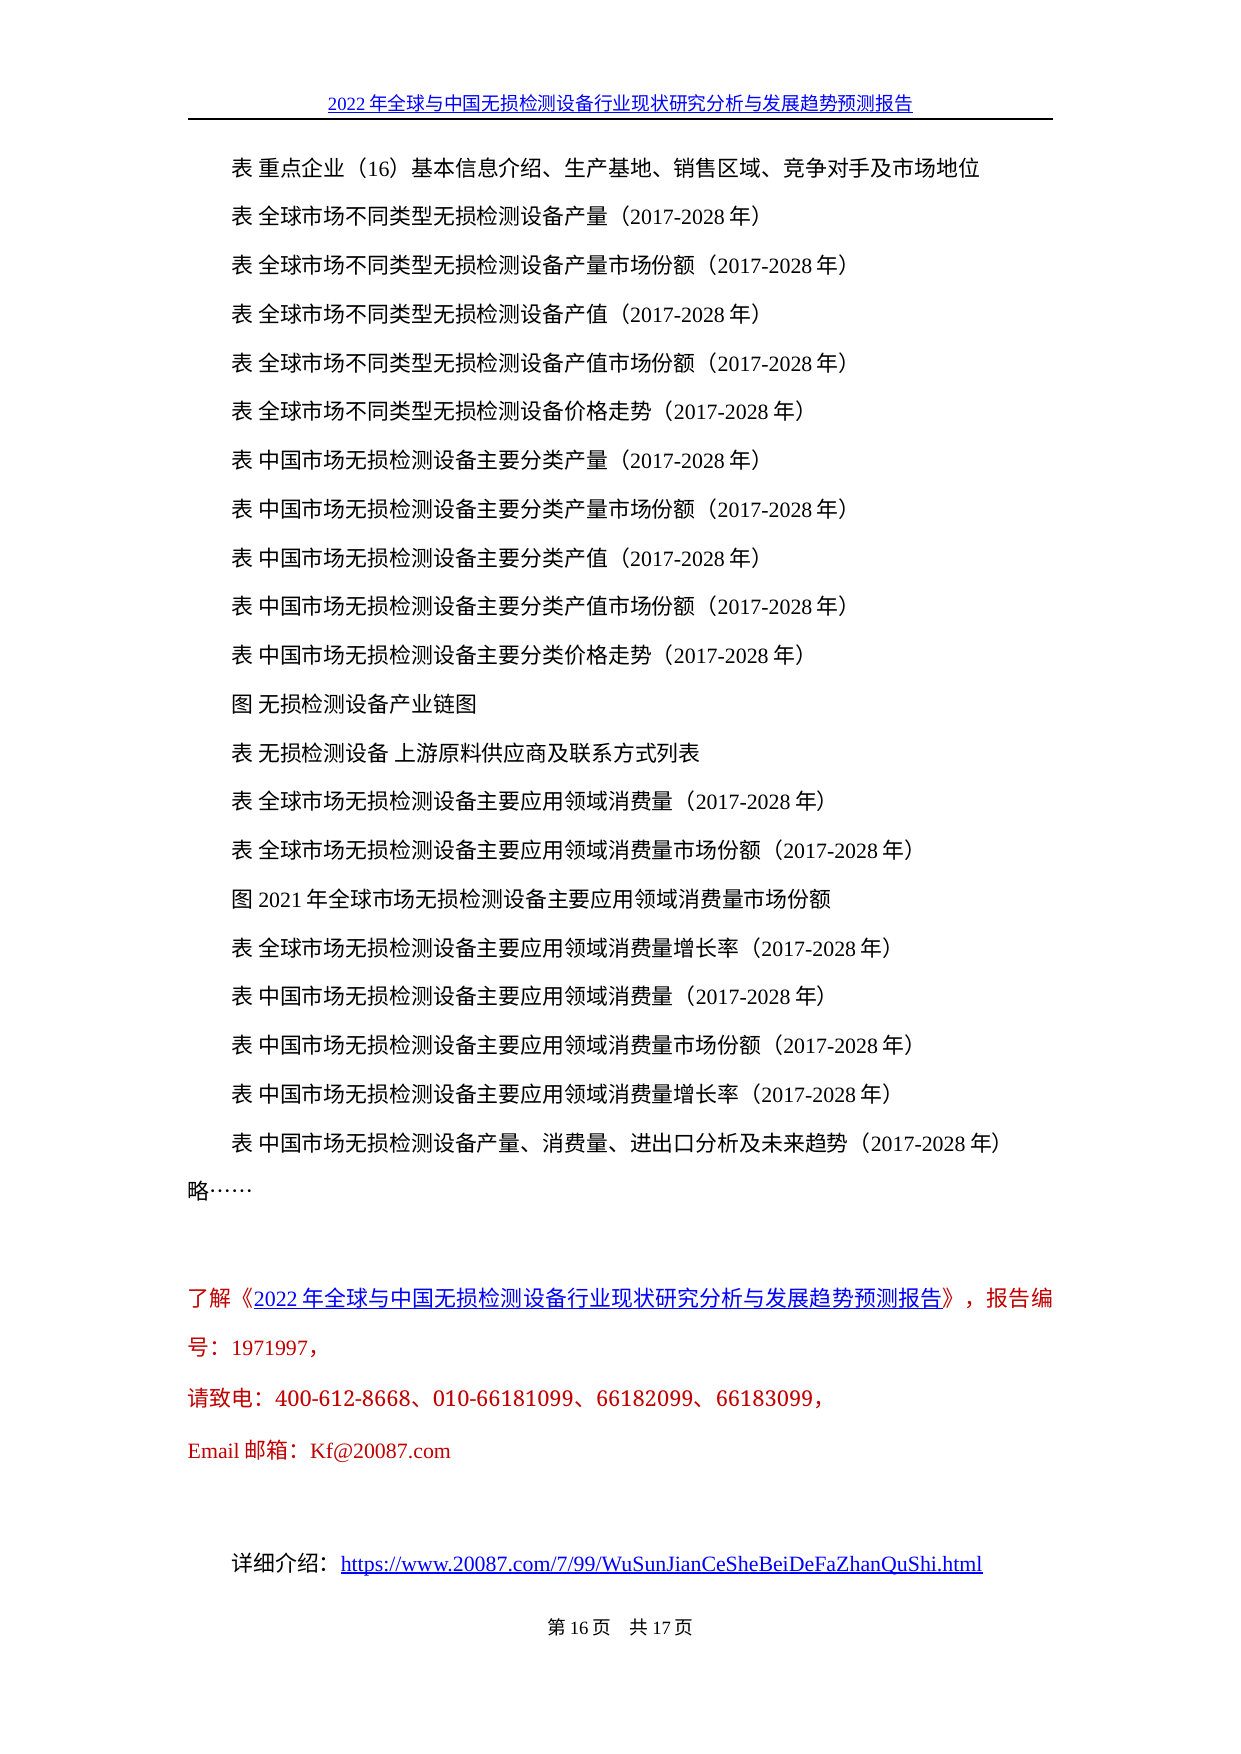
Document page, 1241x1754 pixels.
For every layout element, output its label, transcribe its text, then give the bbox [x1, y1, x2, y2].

text 请致电：400-612-8668、010-66181099、66182099、66183099， [187, 1381, 1053, 1413]
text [187, 150, 1053, 1206]
text 了解《2022年全球与中国无损检测设备行业现状研究分析与发展趋势预测报告》，报告编号：1971997， [187, 1280, 1053, 1362]
text Email邮箱：Kf@20087.com [187, 1432, 1053, 1465]
text 详细介绍：https://www.20087.com/7/99/WuSunJianCeSheBeiDeFaZhanQuShi.html [187, 1545, 1053, 1578]
